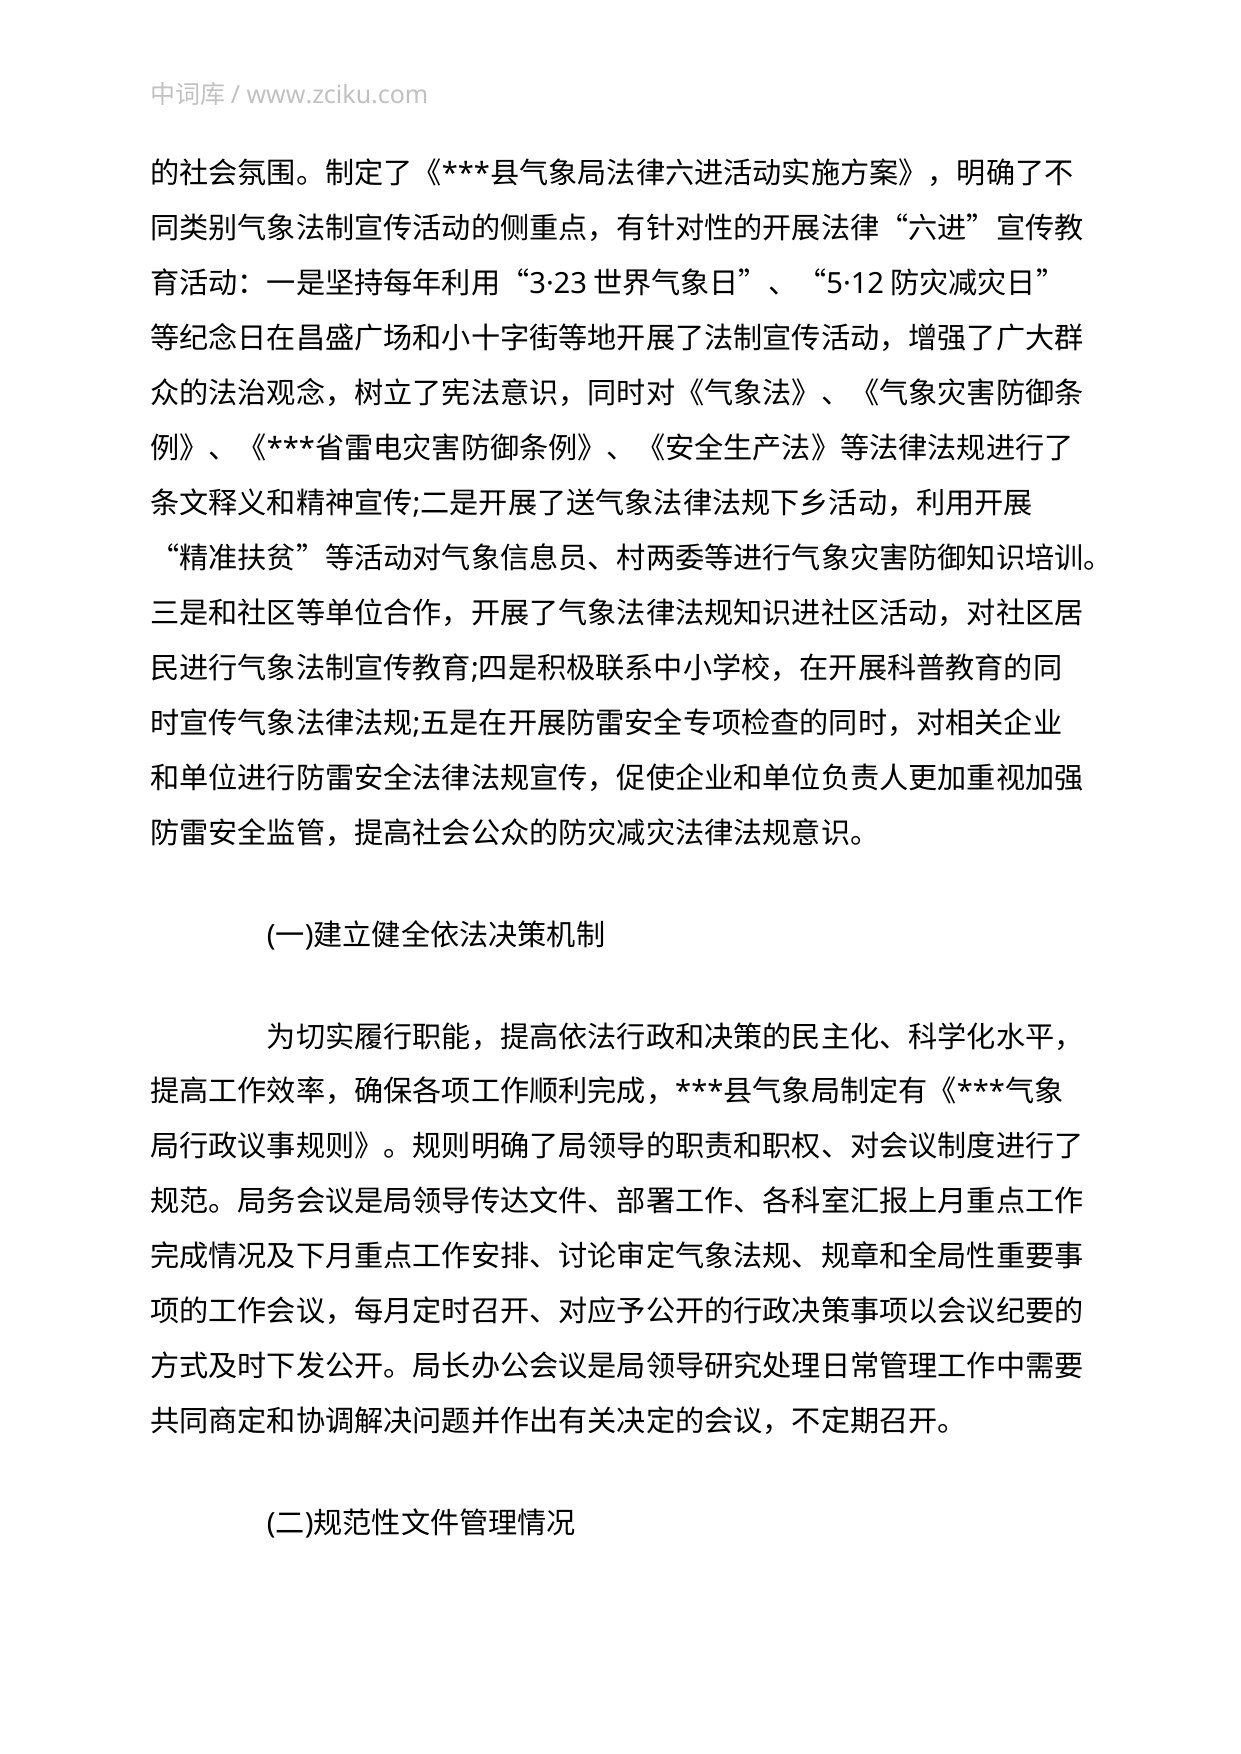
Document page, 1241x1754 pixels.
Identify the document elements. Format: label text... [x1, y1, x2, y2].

text (一)建立健全依法决策机制 [150, 911, 1090, 953]
text 为切实履行职能，提高依法行政和决策的民主化、科学化水平，提高工作效率，确保各项工作顺利完成，***县气象局制定有《***气象局行政议事规则》。规则明确了局领导的职责和职权、对会议制度进行了规范。局务会议是局领导传达文件、部署工作、各科室汇报上月重点工作完成情况及下月重点工作安排、讨论审定气象法规、规章和全局性重要事项的工作会议，每月定时召开、对应予公开的行政决策事项以会议纪要的方式及时下发公开。局长办公会议是局领导研究处理日常管理工作中需要共同商定和协调解决问题并作出有关决定的会议，不定期召开。 [150, 1013, 1090, 1440]
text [150, 150, 1090, 852]
text (二)规范性文件管理情况 [150, 1499, 1090, 1542]
